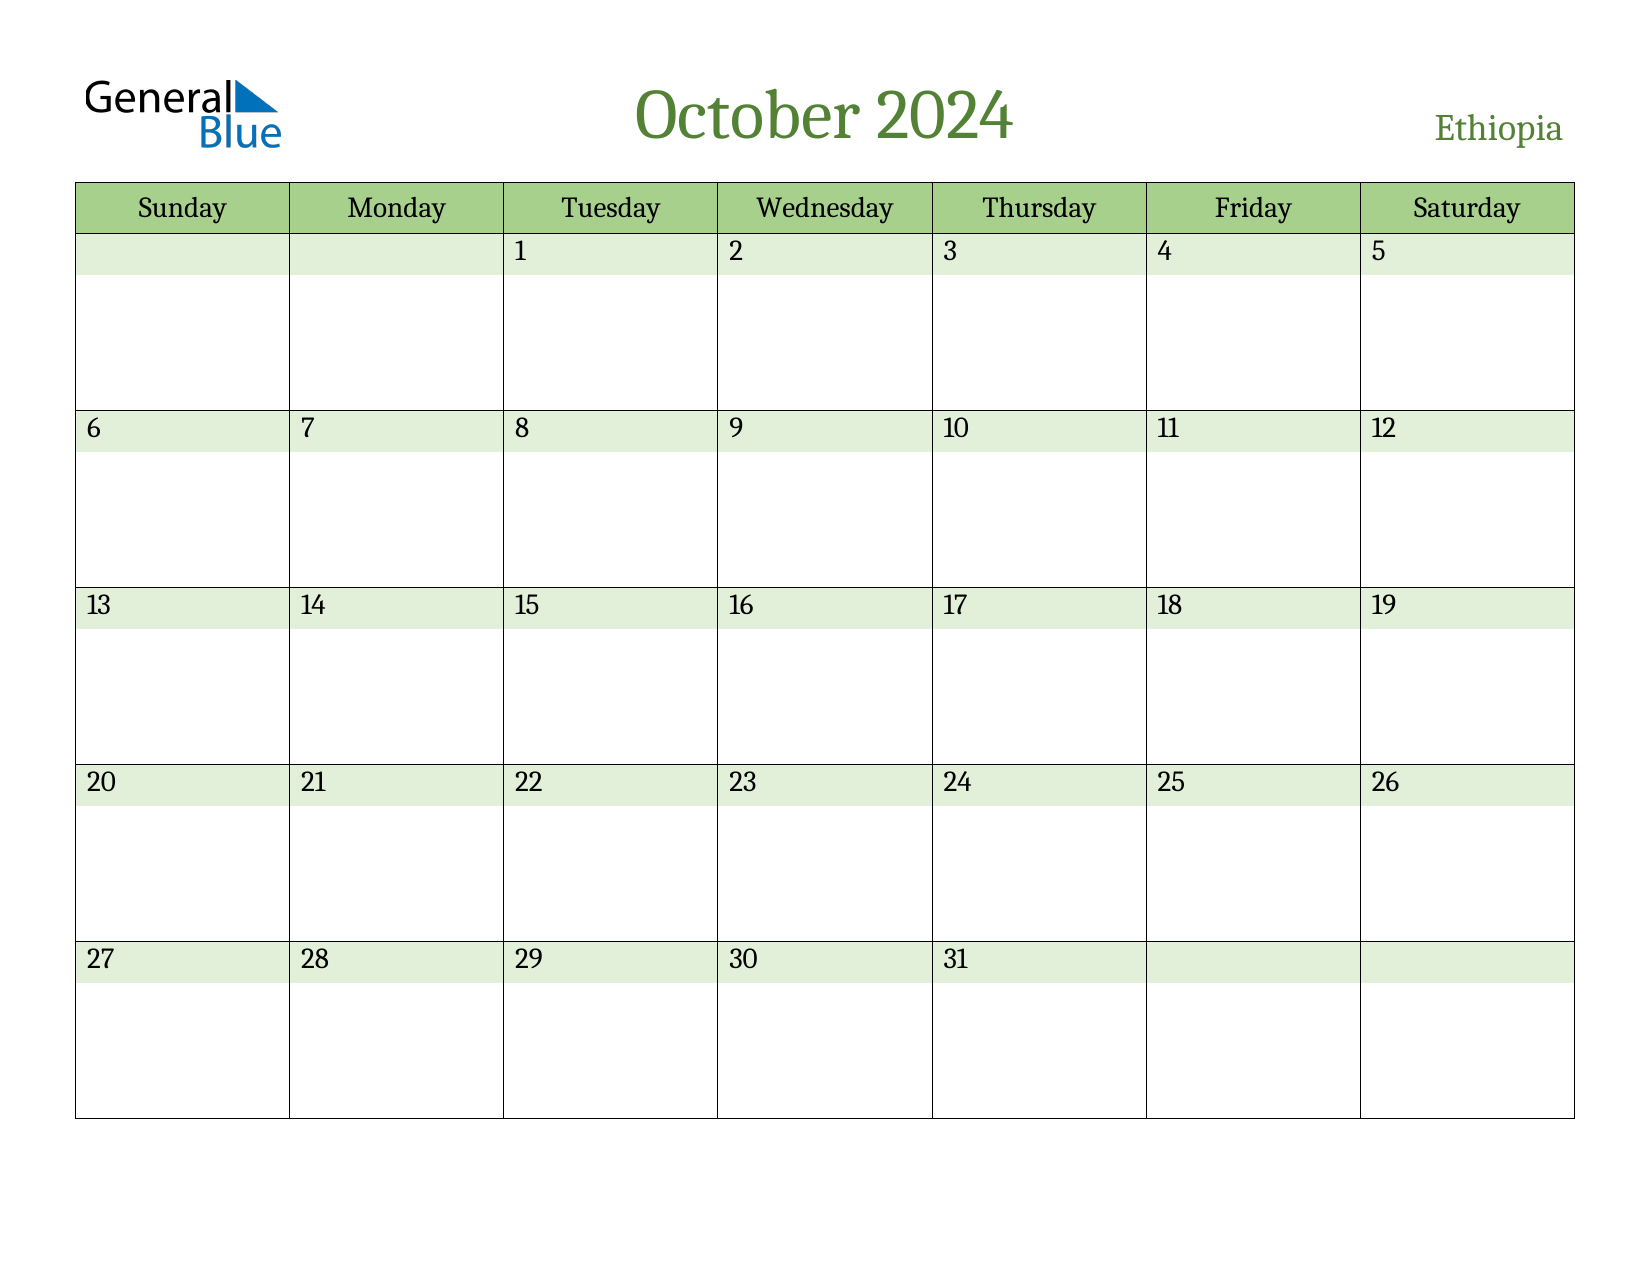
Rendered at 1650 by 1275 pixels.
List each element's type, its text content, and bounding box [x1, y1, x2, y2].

table_cell 18 [1147, 588, 1360, 629]
table_cell 23 [718, 765, 932, 806]
table_cell Monday [290, 183, 503, 233]
table_cell [1361, 806, 1574, 941]
table_cell [76, 806, 289, 941]
table_cell 31 [933, 942, 1146, 983]
table_cell [76, 629, 289, 764]
table_cell [1147, 452, 1360, 587]
table_cell [290, 275, 503, 410]
table_cell [1147, 983, 1360, 1118]
table_cell 12 [1361, 411, 1574, 452]
table_cell 1 [504, 234, 717, 275]
table_cell 15 [504, 588, 717, 629]
table_cell [1147, 275, 1360, 410]
table_cell 22 [504, 765, 717, 806]
table_cell 27 [76, 942, 289, 983]
table_cell [718, 275, 932, 410]
table_cell [933, 983, 1146, 1118]
table_cell 30 [718, 942, 932, 983]
table_cell 14 [290, 588, 503, 629]
table_cell [718, 806, 932, 941]
table_cell Friday [1147, 183, 1360, 233]
table_header [76, 75, 503, 182]
table_cell [933, 629, 1146, 764]
table_cell [76, 275, 289, 410]
table_cell [290, 806, 503, 941]
table_cell [504, 983, 717, 1118]
table_cell [504, 806, 717, 941]
table_cell [718, 983, 932, 1118]
table_cell Saturday [1361, 183, 1574, 233]
table_cell [1361, 275, 1574, 410]
table_cell [290, 234, 503, 275]
table_cell 7 [290, 411, 503, 452]
table_cell Thursday [933, 183, 1146, 233]
table_cell [1361, 983, 1574, 1118]
table_cell [1147, 942, 1360, 983]
table_cell [290, 983, 503, 1118]
table_cell Wednesday [718, 183, 932, 233]
table_cell [1361, 942, 1574, 983]
table_cell [1361, 629, 1574, 764]
table_cell [76, 983, 289, 1118]
table_cell Tuesday [504, 183, 717, 233]
table_cell [290, 629, 503, 764]
table_cell 16 [718, 588, 932, 629]
table_cell [76, 234, 289, 275]
table_cell [933, 452, 1146, 587]
table_cell 17 [933, 588, 1146, 629]
table_cell 20 [76, 765, 289, 806]
table_cell 21 [290, 765, 503, 806]
table_cell [290, 452, 503, 587]
table_cell 5 [1361, 234, 1574, 275]
table_cell [1361, 452, 1574, 587]
table_cell 2 [718, 234, 932, 275]
table_cell [504, 452, 717, 587]
table_cell 13 [76, 588, 289, 629]
table_cell [76, 452, 289, 587]
table_cell 10 [933, 411, 1146, 452]
table_cell 24 [933, 765, 1146, 806]
table_cell 29 [504, 942, 717, 983]
table_cell [933, 275, 1146, 410]
table_cell [504, 629, 717, 764]
table_cell [1147, 629, 1360, 764]
table_cell 19 [1361, 588, 1574, 629]
table_cell 26 [1361, 765, 1574, 806]
table_cell 28 [290, 942, 503, 983]
table_cell [504, 275, 717, 410]
table_cell 4 [1147, 234, 1360, 275]
table_cell 25 [1147, 765, 1360, 806]
table_cell [933, 806, 1146, 941]
picture [86, 80, 281, 148]
table_cell 8 [504, 411, 717, 452]
table_cell Sunday [76, 183, 289, 233]
table_header October 2024 [504, 75, 1146, 182]
table_cell 11 [1147, 411, 1360, 452]
table_header Ethiopia [1146, 75, 1574, 182]
table_cell [1147, 806, 1360, 941]
table_cell [718, 629, 932, 764]
table_cell 6 [76, 411, 289, 452]
table_cell [718, 452, 932, 587]
table_cell 9 [718, 411, 932, 452]
table_cell 3 [933, 234, 1146, 275]
